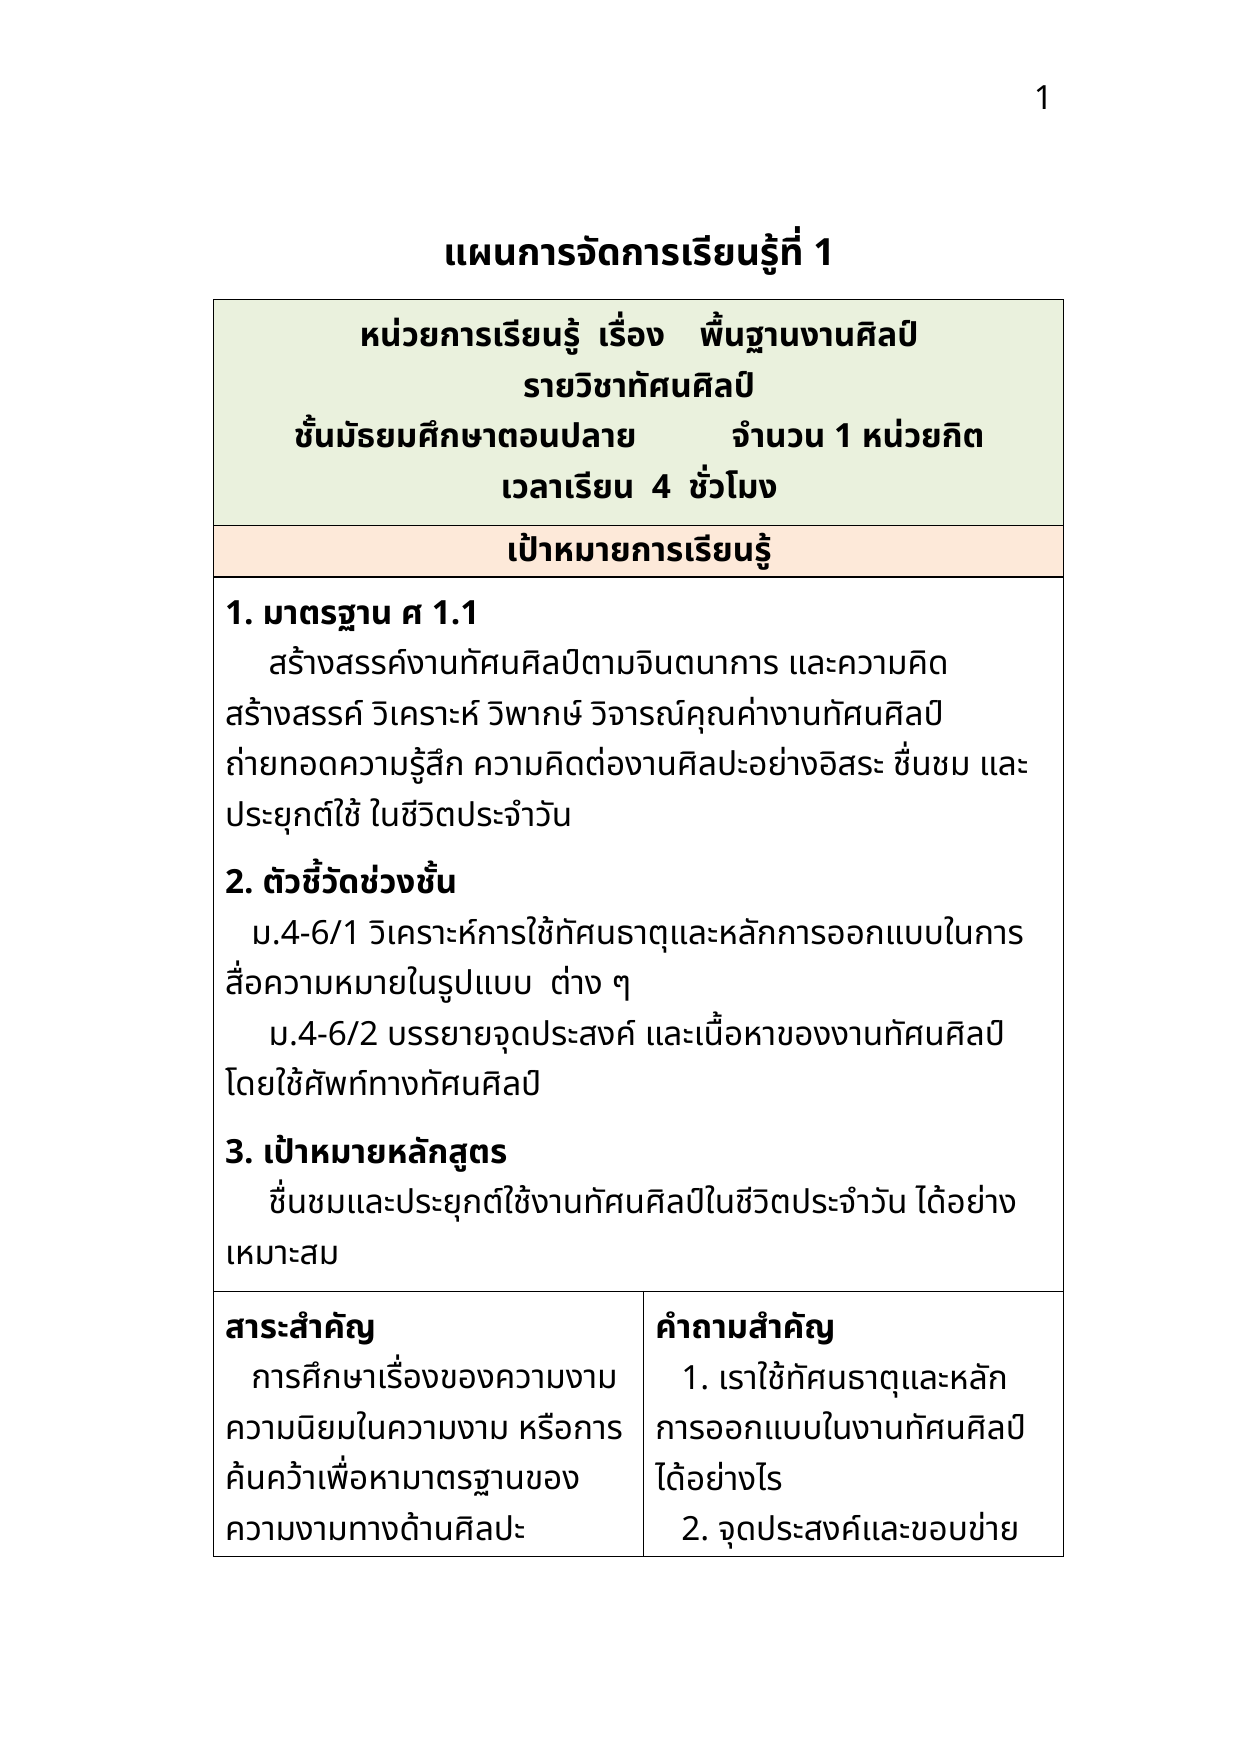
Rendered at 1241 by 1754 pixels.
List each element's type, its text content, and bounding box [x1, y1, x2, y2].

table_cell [214, 1292, 643, 1556]
table_header หน่วยการเรียนรู้ เรื่อง พื้นฐานงานศิลป์ รายวิชาทัศนศิลป์ ชั้นมัธยมศึกษาตอนปลาย จำนวน 1 หน่วยกิต เวลาเรียน 4 ชั่วโมง [214, 300, 1063, 525]
text แผนการจัดการเรียนรู้ที่ 1 [225, 225, 1053, 282]
table_cell เป้าหมายการเรียนรู้ [214, 526, 1063, 576]
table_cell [644, 1292, 1063, 1556]
table_cell 1. มาตรฐาน ศ 1.1 สร้างสรรค์งานทัศนศิลป์ตามจินตนาการ และความคิดสร้างสรรค์ วิเคราะห์ วิพากษ์ วิจารณ์คุณค่างานทัศนศิลป์ ถ่ายทอดความรู้สึก ความคิดต่องานศิลปะอย่างอิสระ ชื่นชม และประยุกต์ใช้ ในชีวิตประจำวัน 2. ตัวชี้วัดช่วงชั้น ม.4-6/1 วิเคราะห์การใช้ทัศนธาตุและหลักการออกแบบในการสื่อความหมายในรูปแบบ ต่าง ๆ ม.4-6/2 บรรยายจุดประสงค์ และเนื้อหาของงานทัศนศิลป์ โดยใช้ศัพท์ทางทัศนศิลป์ 3. เป้าหมายหลักสูตร ชื่นชมและประยุกต์ใช้งานทัศนศิลป์ในชีวิตประจำวัน ได้อย่างเหมาะสม [214, 578, 1063, 1291]
